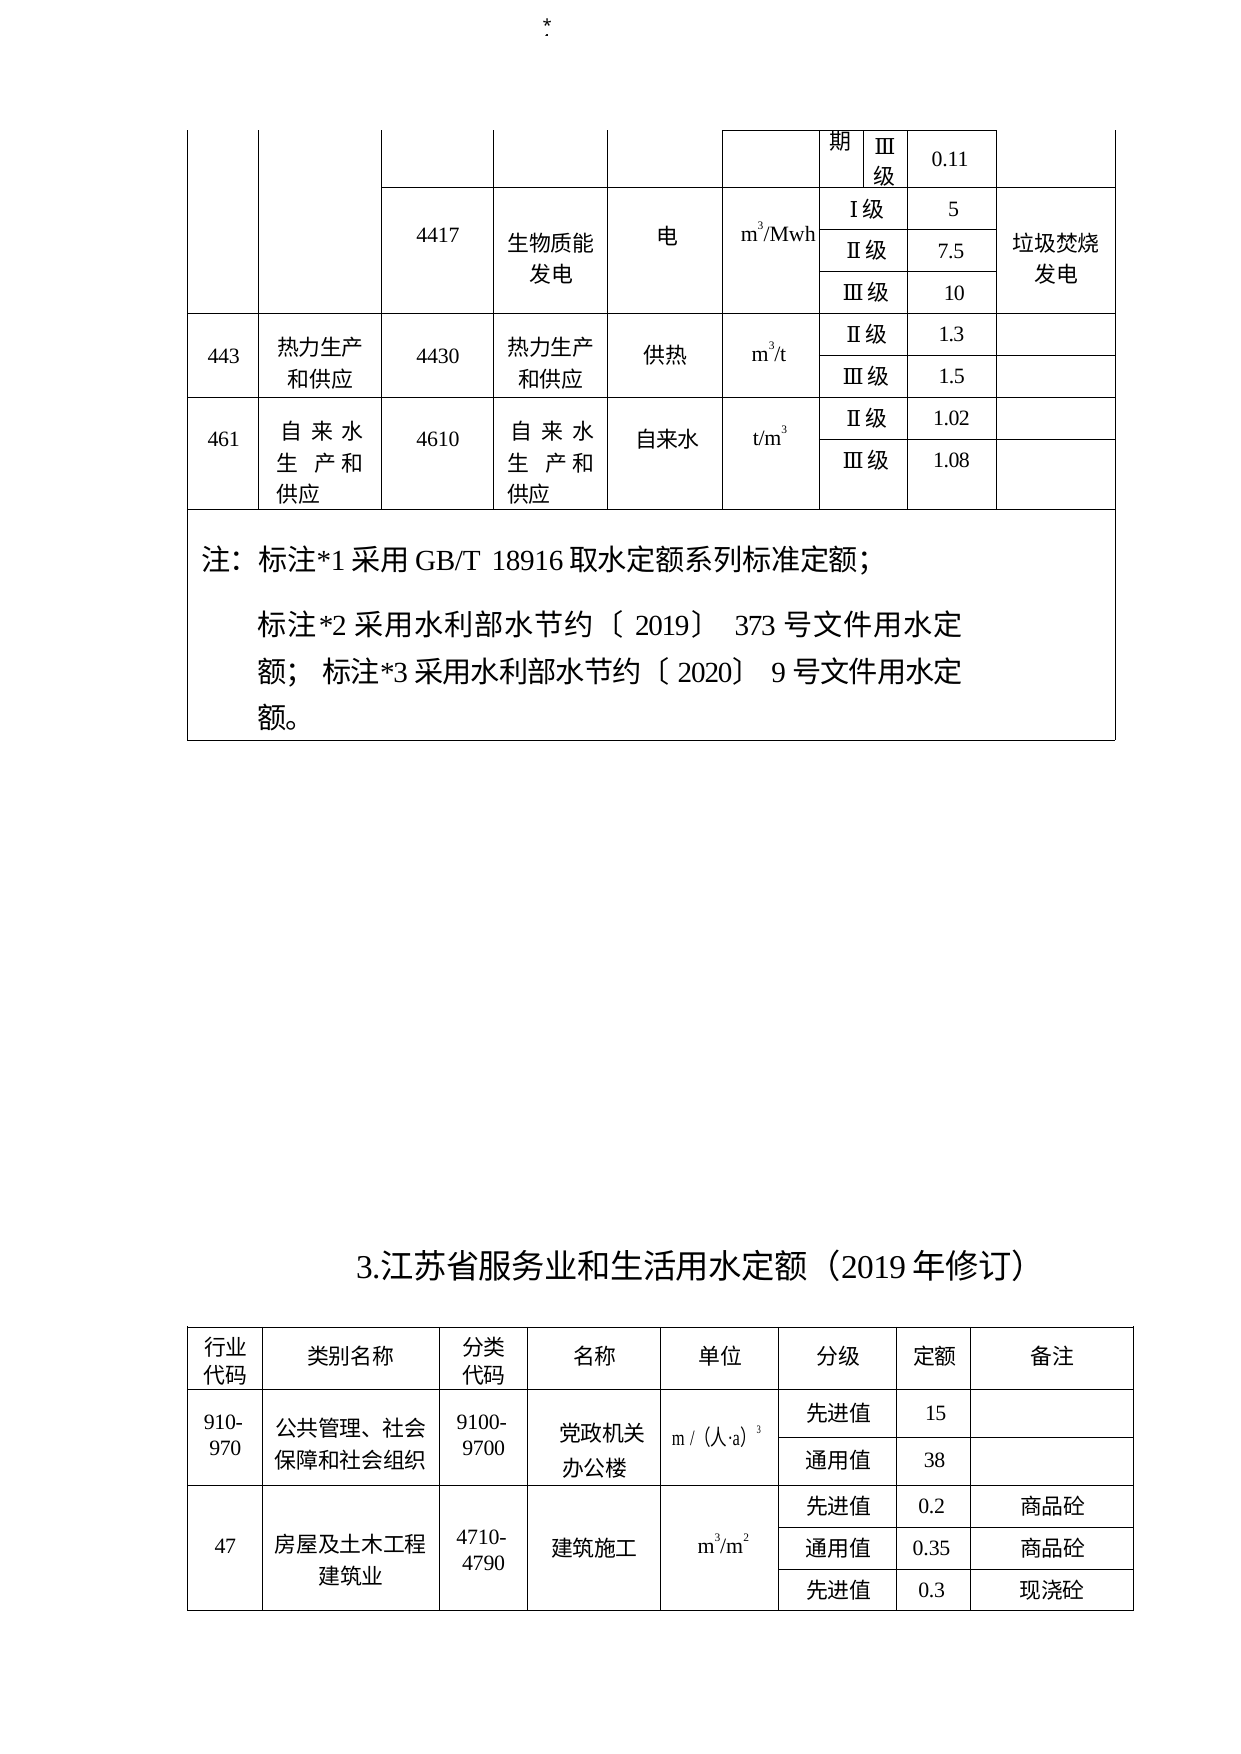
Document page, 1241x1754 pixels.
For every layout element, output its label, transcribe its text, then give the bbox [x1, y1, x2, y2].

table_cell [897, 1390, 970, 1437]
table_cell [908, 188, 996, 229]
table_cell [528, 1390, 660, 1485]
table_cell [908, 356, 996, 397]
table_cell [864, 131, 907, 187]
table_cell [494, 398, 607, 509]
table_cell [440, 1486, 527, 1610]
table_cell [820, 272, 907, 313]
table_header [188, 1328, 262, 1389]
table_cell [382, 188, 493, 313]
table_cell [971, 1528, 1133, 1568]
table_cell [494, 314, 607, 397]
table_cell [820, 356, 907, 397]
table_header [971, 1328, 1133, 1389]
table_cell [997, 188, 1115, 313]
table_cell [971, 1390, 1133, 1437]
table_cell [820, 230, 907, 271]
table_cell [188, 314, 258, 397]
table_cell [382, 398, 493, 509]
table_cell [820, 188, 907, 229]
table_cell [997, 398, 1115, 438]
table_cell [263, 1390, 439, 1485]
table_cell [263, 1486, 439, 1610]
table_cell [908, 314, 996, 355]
text 3.江苏省服务业和生活用水定额（2019年修订） [187, 1239, 1053, 1288]
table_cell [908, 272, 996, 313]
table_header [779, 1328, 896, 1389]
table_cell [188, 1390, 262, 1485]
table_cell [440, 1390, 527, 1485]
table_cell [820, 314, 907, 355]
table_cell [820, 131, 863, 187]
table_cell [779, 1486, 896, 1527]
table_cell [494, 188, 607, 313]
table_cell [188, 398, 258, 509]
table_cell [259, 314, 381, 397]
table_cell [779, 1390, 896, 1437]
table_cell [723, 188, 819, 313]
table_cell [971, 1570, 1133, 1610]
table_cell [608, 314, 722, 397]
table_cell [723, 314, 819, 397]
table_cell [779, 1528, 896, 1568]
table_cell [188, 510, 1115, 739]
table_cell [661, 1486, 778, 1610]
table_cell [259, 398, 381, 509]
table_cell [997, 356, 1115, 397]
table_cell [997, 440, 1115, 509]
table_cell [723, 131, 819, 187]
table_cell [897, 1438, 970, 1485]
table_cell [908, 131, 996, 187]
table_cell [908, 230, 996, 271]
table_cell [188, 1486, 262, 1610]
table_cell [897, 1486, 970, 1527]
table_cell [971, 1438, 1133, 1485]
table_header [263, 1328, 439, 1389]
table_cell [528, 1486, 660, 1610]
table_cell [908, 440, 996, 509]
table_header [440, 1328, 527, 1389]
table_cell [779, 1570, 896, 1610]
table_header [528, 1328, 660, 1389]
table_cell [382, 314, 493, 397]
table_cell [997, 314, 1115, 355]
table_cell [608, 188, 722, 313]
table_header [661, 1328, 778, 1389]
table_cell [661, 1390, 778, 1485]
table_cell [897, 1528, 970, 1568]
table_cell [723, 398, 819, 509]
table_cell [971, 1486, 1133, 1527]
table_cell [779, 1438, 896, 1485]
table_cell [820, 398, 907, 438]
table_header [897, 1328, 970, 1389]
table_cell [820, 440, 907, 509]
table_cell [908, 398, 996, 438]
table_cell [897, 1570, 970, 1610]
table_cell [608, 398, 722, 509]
